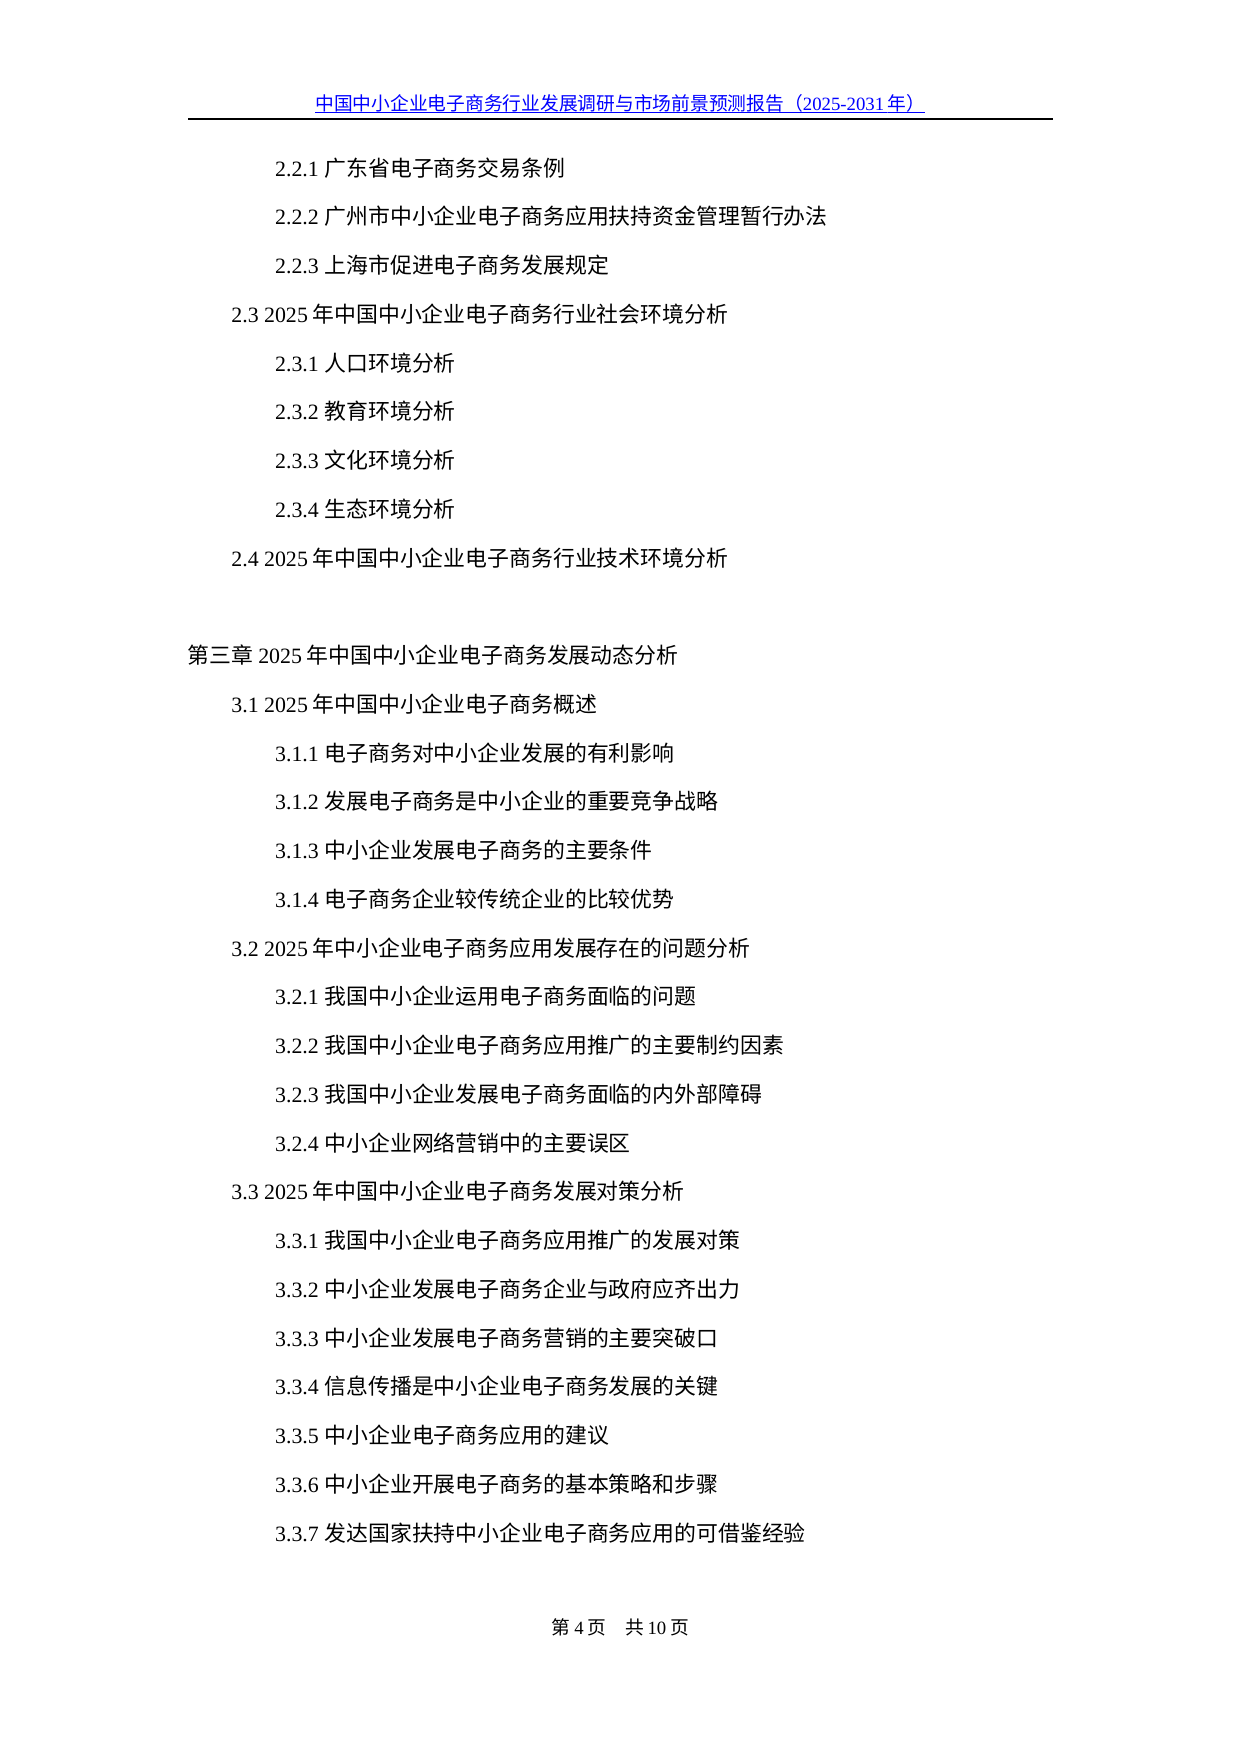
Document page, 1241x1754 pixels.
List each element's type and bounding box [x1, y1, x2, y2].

text [187, 150, 1053, 1548]
